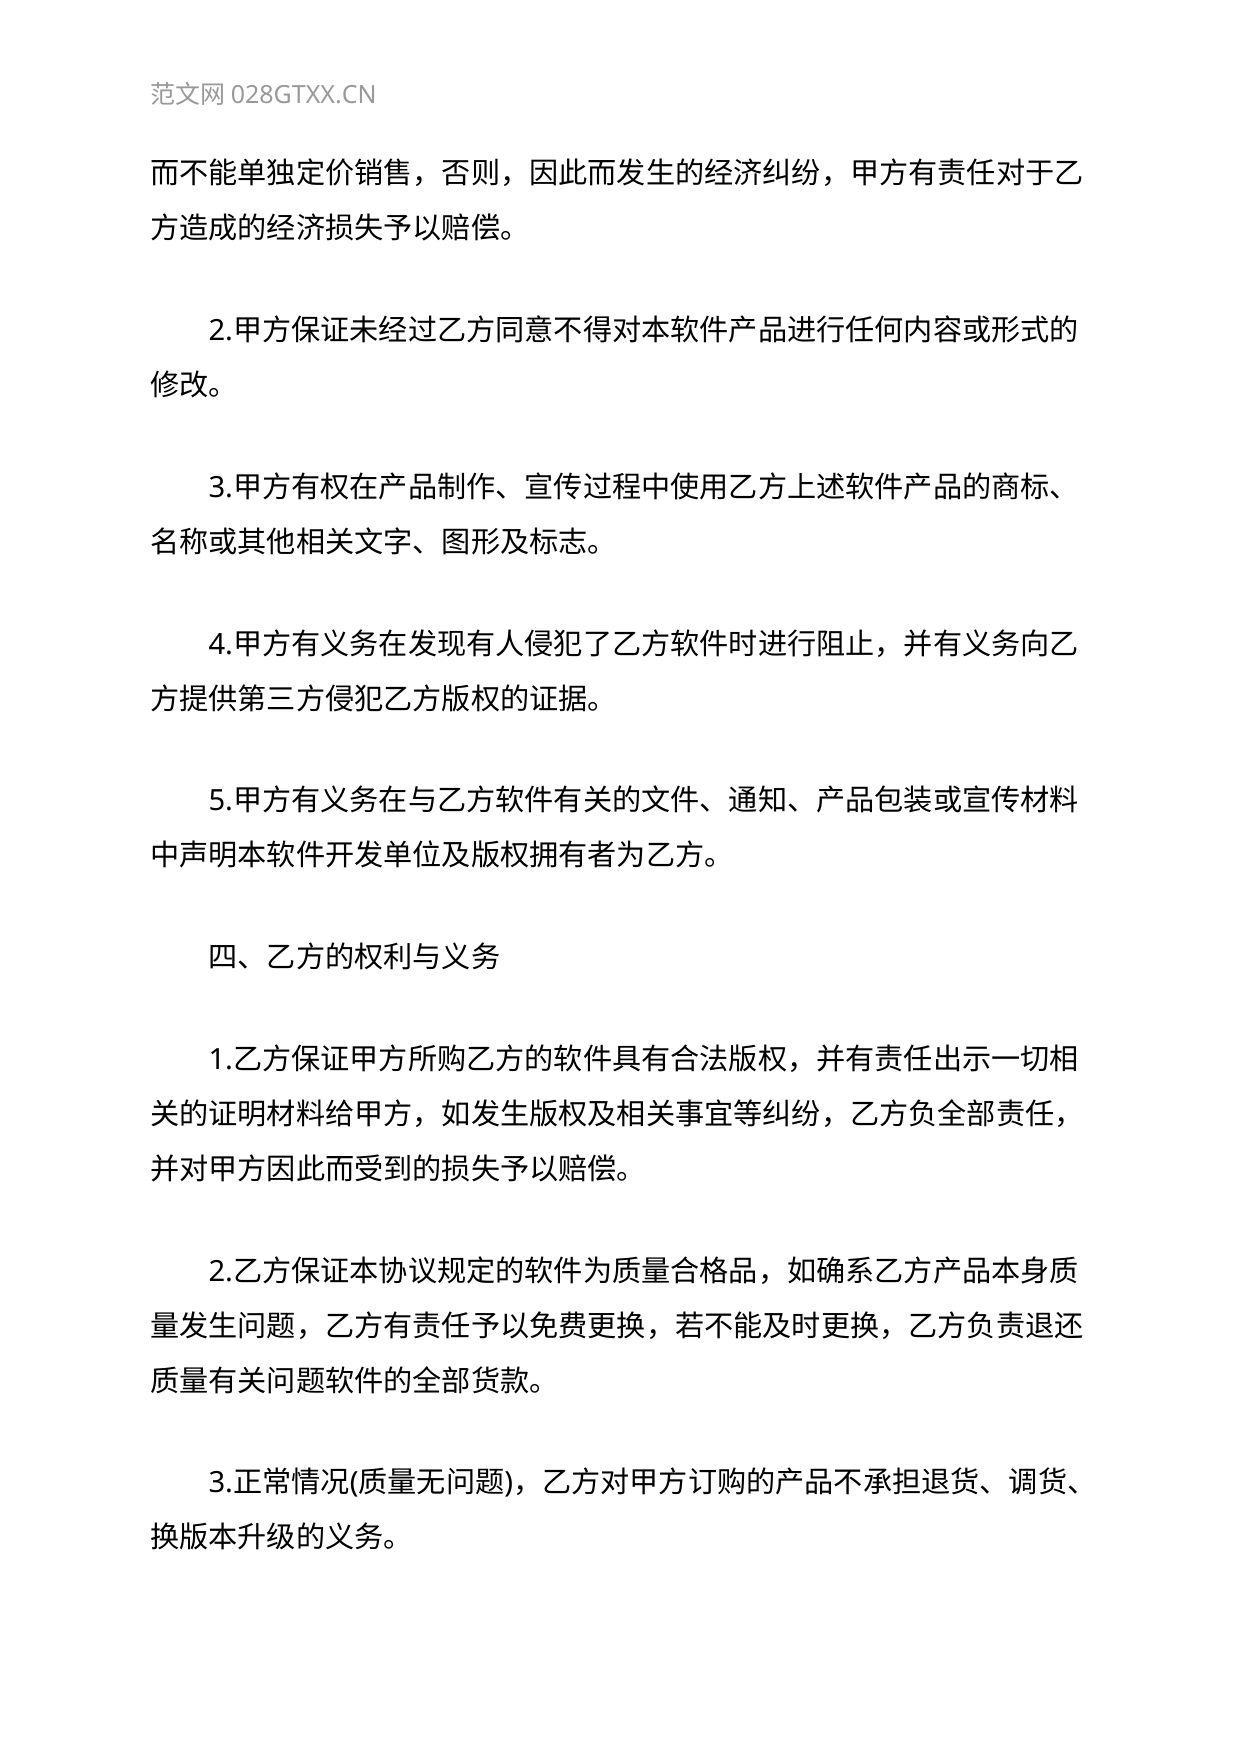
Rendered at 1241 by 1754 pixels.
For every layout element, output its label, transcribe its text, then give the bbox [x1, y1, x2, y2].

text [150, 150, 1090, 247]
text 四、乙方的权利与义务 [150, 934, 1090, 976]
text 3.甲方有权在产品制作、宣传过程中使用乙方上述软件产品的商标、名称或其他相关文字、图形及标志。 [150, 463, 1090, 561]
text 2.甲方保证未经过乙方同意不得对本软件产品进行任何内容或形式的修改。 [150, 307, 1090, 404]
text 5.甲方有义务在与乙方软件有关的文件、通知、产品包装或宣传材料中声明本软件开发单位及版权拥有者为乙方。 [150, 777, 1090, 874]
text 1.乙方保证甲方所购乙方的软件具有合法版权，并有责任出示一切相关的证明材料给甲方，如发生版权及相关事宜等纠纷，乙方负全部责任，并对甲方因此而受到的损失予以赔偿。 [150, 1036, 1090, 1188]
text 4.甲方有义务在发现有人侵犯了乙方软件时进行阻止，并有义务向乙方提供第三方侵犯乙方版权的证据。 [150, 620, 1090, 717]
text 2.乙方保证本协议规定的软件为质量合格品，如确系乙方产品本身质量发生问题，乙方有责任予以免费更换，若不能及时更换，乙方负责退还质量有关问题软件的全部货款。 [150, 1247, 1090, 1399]
text 3.正常情况(质量无问题)，乙方对甲方订购的产品不承担退货、调货、换版本升级的义务。 [150, 1459, 1090, 1556]
